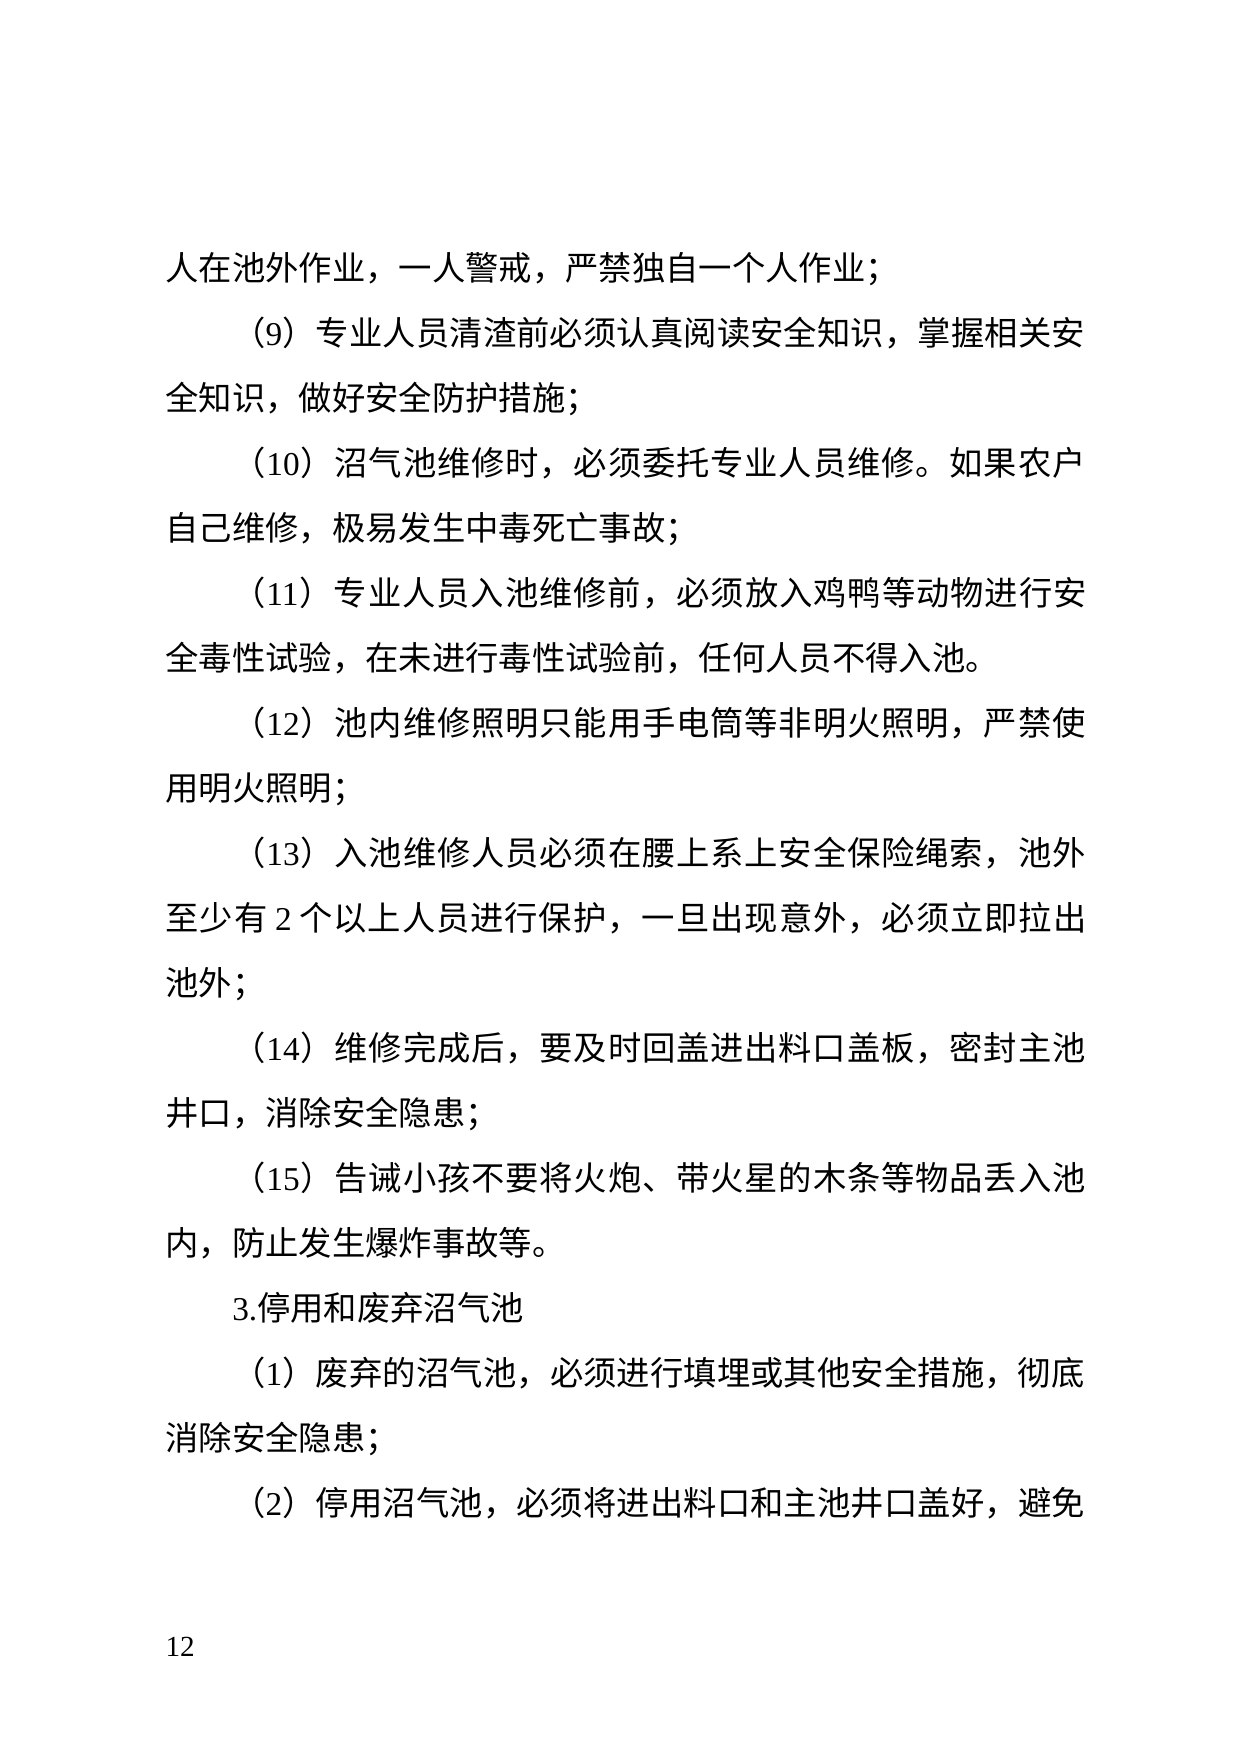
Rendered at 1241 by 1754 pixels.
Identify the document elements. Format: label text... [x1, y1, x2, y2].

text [165, 1468, 1087, 1533]
text （11）专业人员入池维修前，必须放入鸡鸭等动物进行安全毒性试验，在未进行毒性试验前，任何人员不得入池。 [165, 558, 1087, 688]
text （15）告诫小孩不要将火炮、带火星的木条等物品丢入池内，防止发生爆炸事故等。 [165, 1143, 1087, 1273]
text （14）维修完成后，要及时回盖进出料口盖板，密封主池井口，消除安全隐患； [165, 1013, 1087, 1143]
text （10）沼气池维修时，必须委托专业人员维修。如果农户自己维修，极易发生中毒死亡事故； [165, 428, 1087, 558]
text （1）废弃的沼气池，必须进行填埋或其他安全措施，彻底消除安全隐患； [165, 1338, 1087, 1468]
text （13）入池维修人员必须在腰上系上安全保险绳索，池外至少有2个以上人员进行保护，一旦出现意外，必须立即拉出池外； [165, 818, 1087, 1013]
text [165, 233, 1087, 298]
text 3.停用和废弃沼气池 [165, 1273, 1087, 1338]
text （12）池内维修照明只能用手电筒等非明火照明，严禁使用明火照明； [165, 688, 1087, 818]
text （9）专业人员清渣前必须认真阅读安全知识，掌握相关安全知识，做好安全防护措施； [165, 298, 1087, 428]
